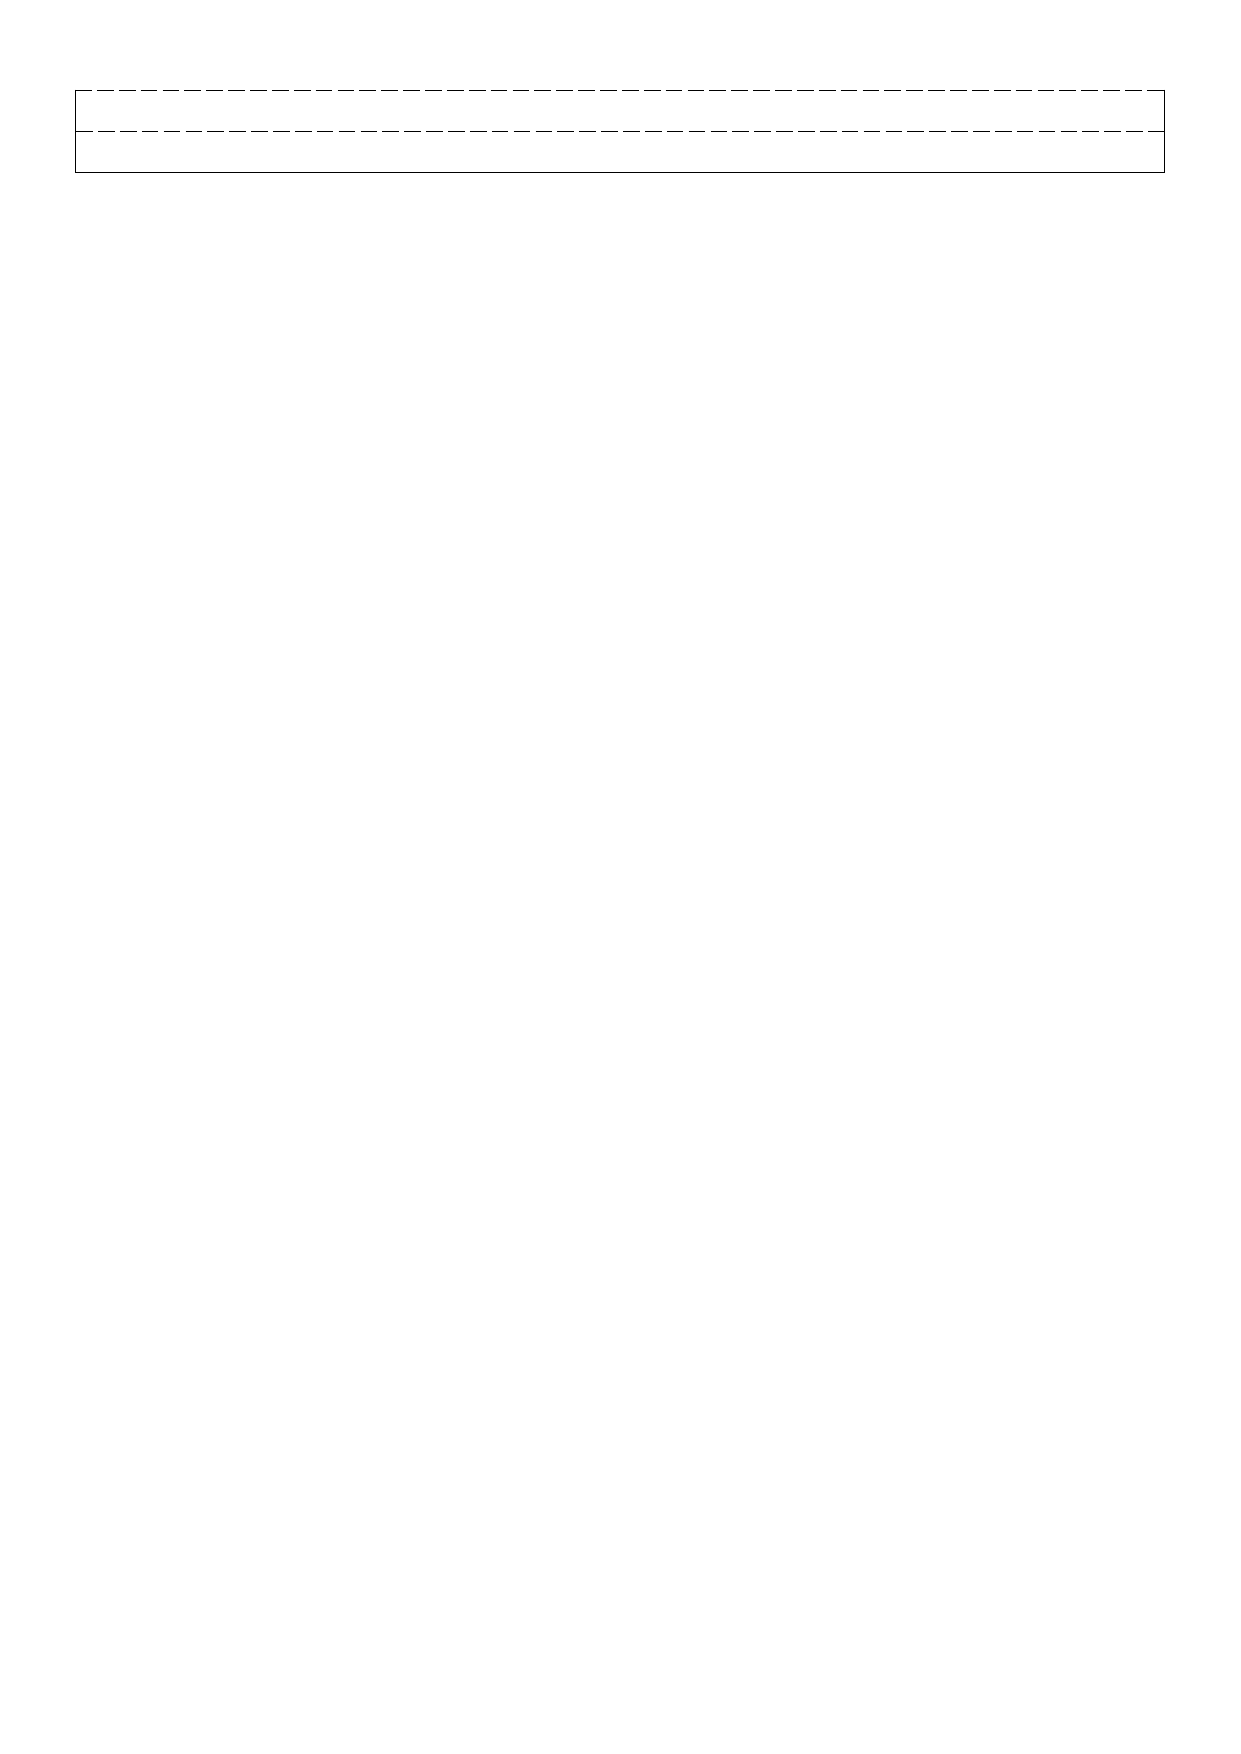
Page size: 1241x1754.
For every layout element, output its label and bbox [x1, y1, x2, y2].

table_cell [76, 90, 1164, 131]
table_cell [76, 131, 1164, 172]
